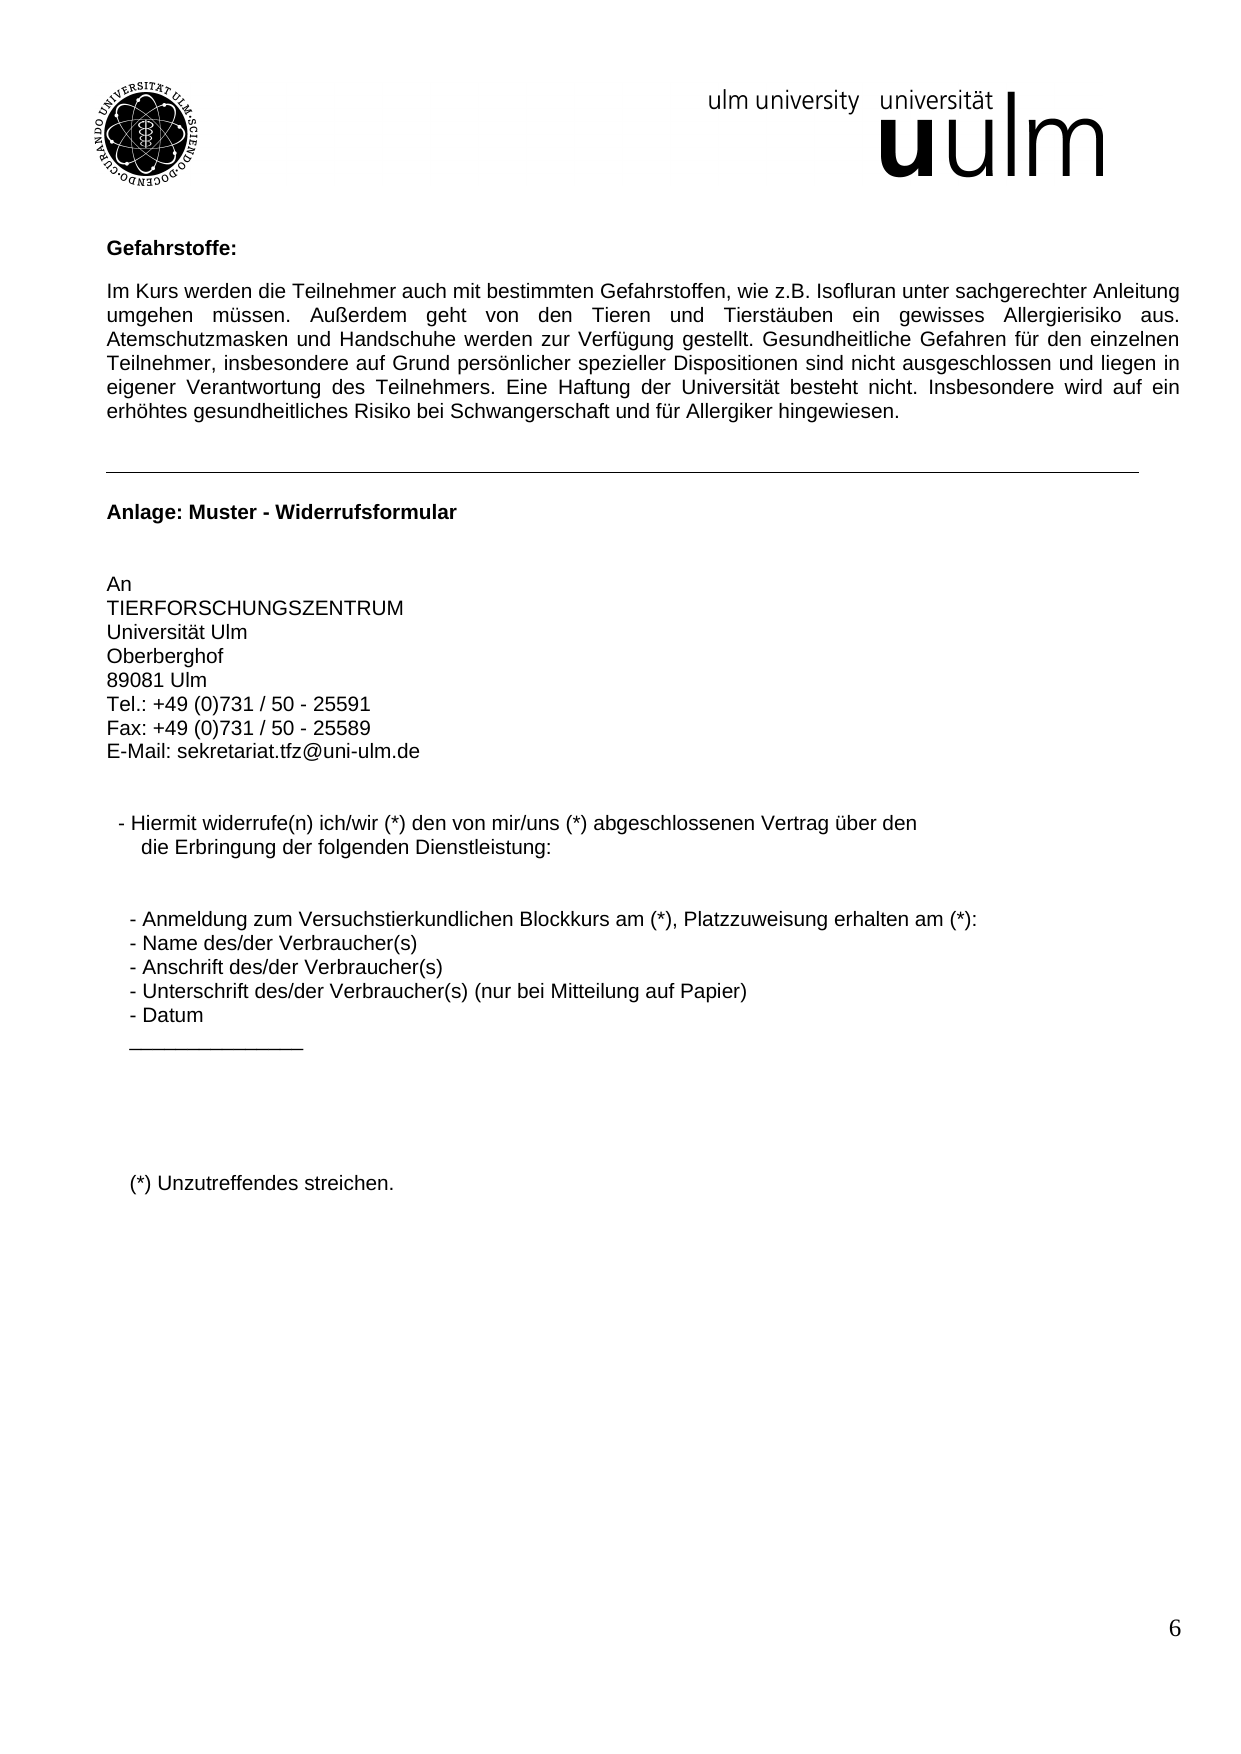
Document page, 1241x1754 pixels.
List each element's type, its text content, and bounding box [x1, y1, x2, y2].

text Universität Ulm [106, 619, 1181, 643]
text - Hiermit widerrufe(n) ich/wir (*) den von mir/uns (*) abgeschlossenen Vertrag über den [106, 811, 1181, 835]
text Fax: +49 (0)731 / 50 - 25589 [106, 715, 1181, 739]
text 89081 Ulm [106, 667, 1181, 691]
text TIERFORSCHUNGSZENTRUM [106, 596, 1181, 619]
text (*) Unzutreffendes streichen. [106, 1171, 1181, 1194]
text - Name des/der Verbraucher(s) [106, 931, 1181, 955]
text - Datum [106, 1003, 1181, 1027]
text E-Mail: sekretariat.tfz@uni-ulm.de [106, 739, 1181, 763]
text Tel.: +49 (0)731 / 50 - 25591 [106, 691, 1181, 715]
text An [106, 572, 1181, 596]
text - Unterschrift des/der Verbraucher(s) (nur bei Mitteilung auf Papier) [106, 979, 1181, 1003]
text die Erbringung der folgenden Dienstleistung: [106, 835, 1181, 859]
text Anlage: Muster - Widerrufsformular [106, 500, 1181, 524]
text Im Kurs werden die Teilnehmer auch mit bestimmten Gefahrstoffen, wie z.B. Isofluran unter sachgerechter Anleitung umgehen müssen. Außerdem geht von den Tieren und Tierstäuben ein gewisses Allergierisiko aus. Atemschutzmasken und Handschuhe werden zur Verfügung gestellt. Gesundheitliche Gefahren für den einzelnen Teilnehmer, insbesondere auf Grund persönlicher spezieller Dispositionen sind nicht ausgeschlossen und liegen in eigener Verantwortung des Teilnehmers. Eine Haftung der Universität besteht nicht. Insbesondere wird auf ein erhöhtes gesundheitliches Risiko bei Schwangerschaft und für Allergiker hingewiesen. [106, 279, 1181, 423]
text _______________ [106, 1027, 1181, 1051]
picture [94, 82, 1103, 186]
text - Anschrift des/der Verbraucher(s) [106, 955, 1181, 979]
text - Anmeldung zum Versuchstierkundlichen Blockkurs am (*), Platzzuweisung erhalten am (*): [106, 907, 1181, 931]
text Gefahrstoffe: [106, 236, 1181, 260]
text Oberberghof [106, 643, 1181, 667]
